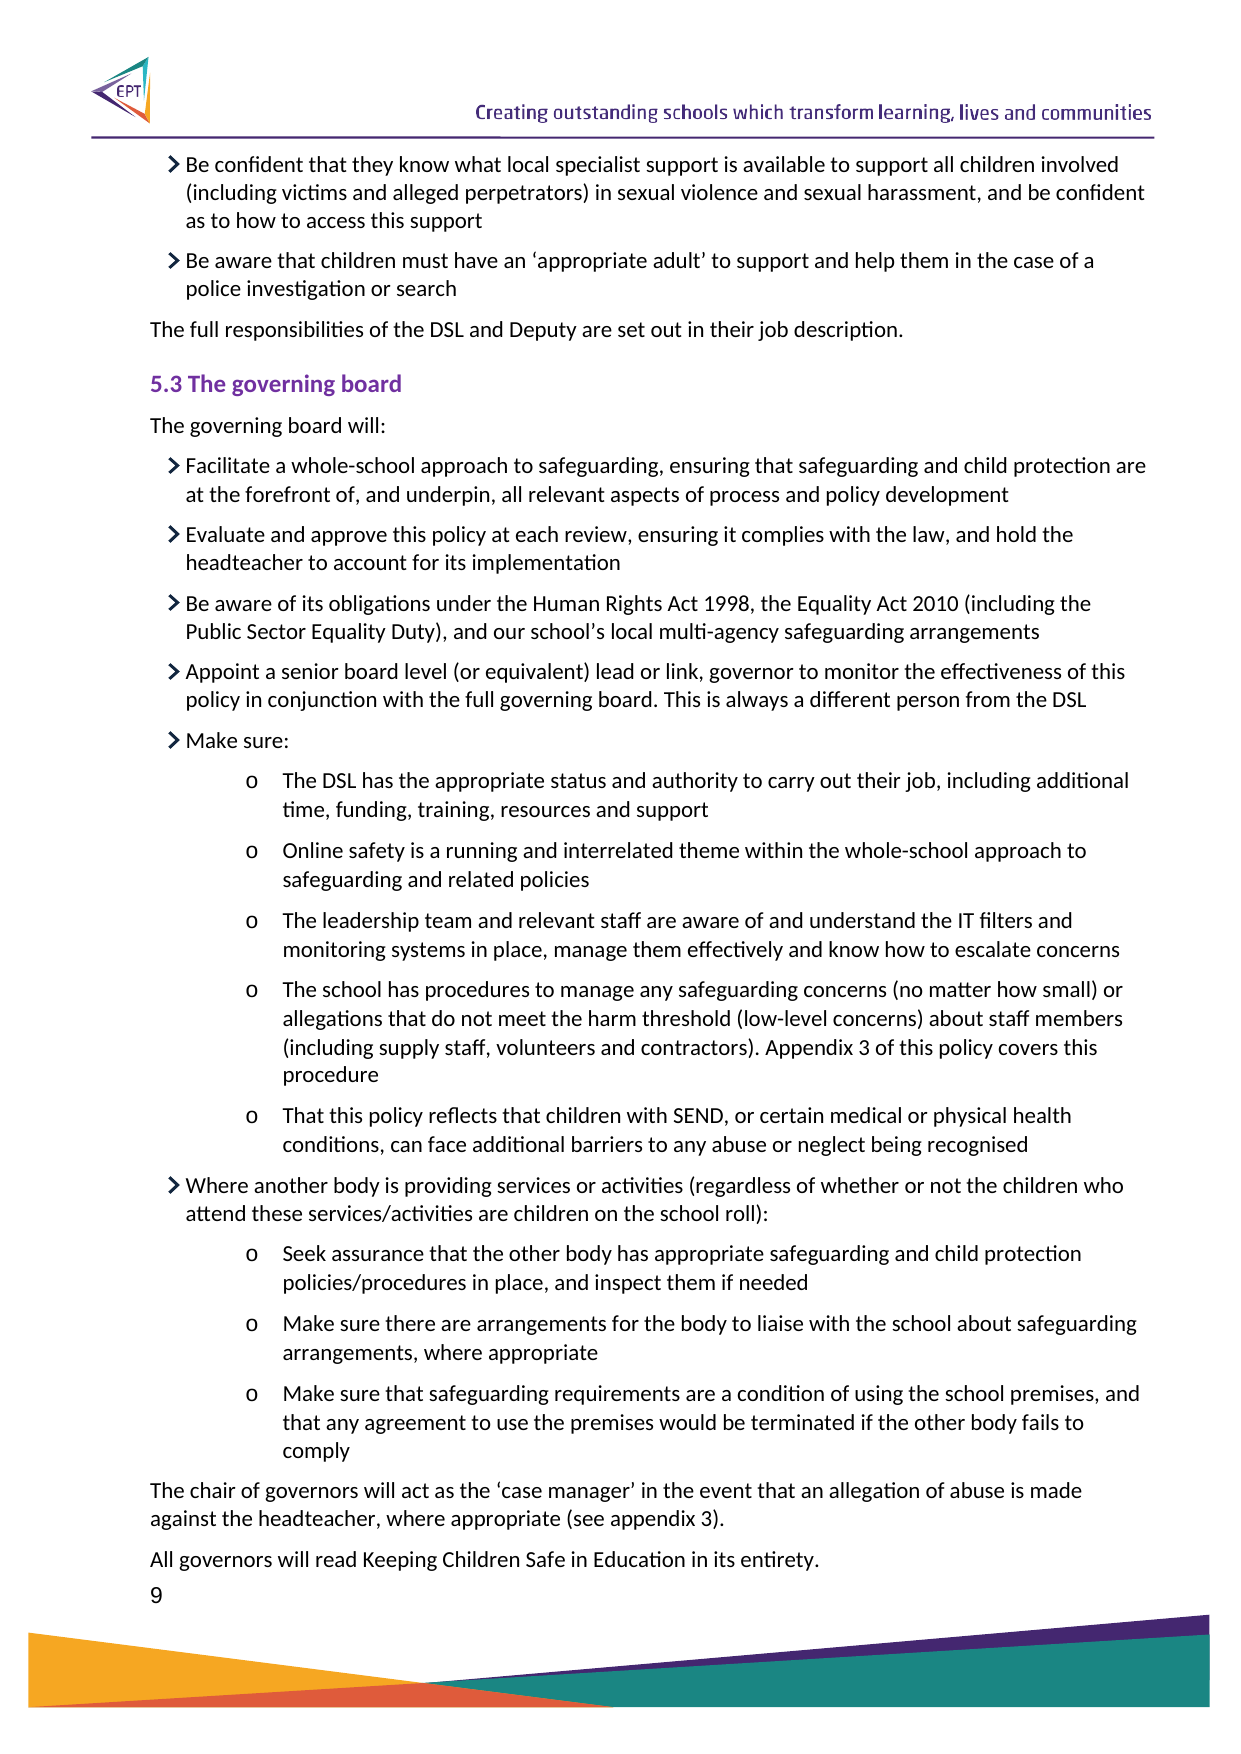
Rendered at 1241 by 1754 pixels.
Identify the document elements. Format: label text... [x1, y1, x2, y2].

list Facilitate a whole-school approach to safeguarding, ensuring that safeguarding and child protection are at the forefront of, and underpin, all relevant aspects of process and policy development [168, 452, 1152, 508]
list The DSL has the appropriate status and authority to carry out their job, including additional time, funding, training, resources and support [245, 766, 1152, 823]
picture [168, 1176, 180, 1194]
list Where another body is providing services or activities (regardless of whether or not the children who attend these services/activities are children on the school roll): [168, 1171, 1152, 1227]
list Seek assurance that the other body has appropriate safeguarding and child protection policies/procedures in place, and inspect them if needed [245, 1239, 1152, 1297]
list Be confident that they know what local specialist support is available to support all children involved (including victims and alleged perpetrators) in sexual violence and sexual harassment, and be confident as to how to access this support [168, 150, 1152, 234]
list Evaluate and approve this policy at each review, ensuring it complies with the law, and hold the headteacher to account for its implementation [168, 520, 1152, 576]
picture [168, 155, 180, 173]
text The chair of governors will act as the ‘case manager’ in the event that an allegation of abuse is made against the headteacher, where appropriate (see appendix 3). [150, 1476, 1152, 1532]
list Make sure: [168, 726, 1152, 754]
list Be aware of its obligations under the Human Rights Act 1998, the Equality Act 2010 (including the Public Sector Equality Duty), and our school’s local multi-agency safeguarding arrangements [168, 589, 1152, 645]
picture [168, 663, 180, 680]
list Be aware that children must have an ‘appropriate adult’ to support and help them in the case of a police investigation or search [168, 247, 1152, 303]
list That this policy reflects that children with SEND, or certain medical or physical health conditions, can face additional barriers to any abuse or neglect being recognised [245, 1101, 1152, 1158]
picture [168, 594, 180, 611]
list Appoint a senior board level (or equivalent) lead or link, governor to monitor the effectiveness of this policy in conjunction with the full governing board. This is always a different person from the DSL [168, 657, 1152, 713]
picture [960, 104, 1151, 120]
picture [168, 525, 180, 543]
list The school has procedures to manage any safeguarding concerns (no matter how small) or allegations that do not meet the harm threshold (low-level concerns) about staff members (including supply staff, volunteers and contractors). Appendix 3 of this policy covers this procedure [245, 975, 1152, 1089]
picture [168, 252, 180, 269]
text The governing board will: [150, 411, 1152, 439]
text The full responsibilities of the DSL and Deputy are set out in their job description. [150, 315, 1152, 343]
text 5.3 The governing board [150, 368, 1152, 399]
picture [476, 104, 873, 123]
picture [168, 731, 180, 749]
picture [168, 457, 180, 474]
picture [879, 104, 954, 123]
picture [117, 85, 141, 97]
list Make sure there are arrangements for the body to liaise with the school about safeguarding arrangements, where appropriate [245, 1309, 1152, 1366]
list Make sure that safeguarding requirements are a condition of using the school premises, and that any agreement to use the premises would be terminated if the other body fails to comply [245, 1379, 1152, 1464]
list Online safety is a running and interrelated theme within the whole-school approach to safeguarding and related policies [245, 836, 1152, 893]
text All governors will read Keeping Children Safe in Education in its entirety. [150, 1545, 1152, 1573]
list The leadership team and relevant staff are aware of and understand the IT filters and monitoring systems in place, manage them effectively and know how to escalate concerns [245, 906, 1152, 963]
